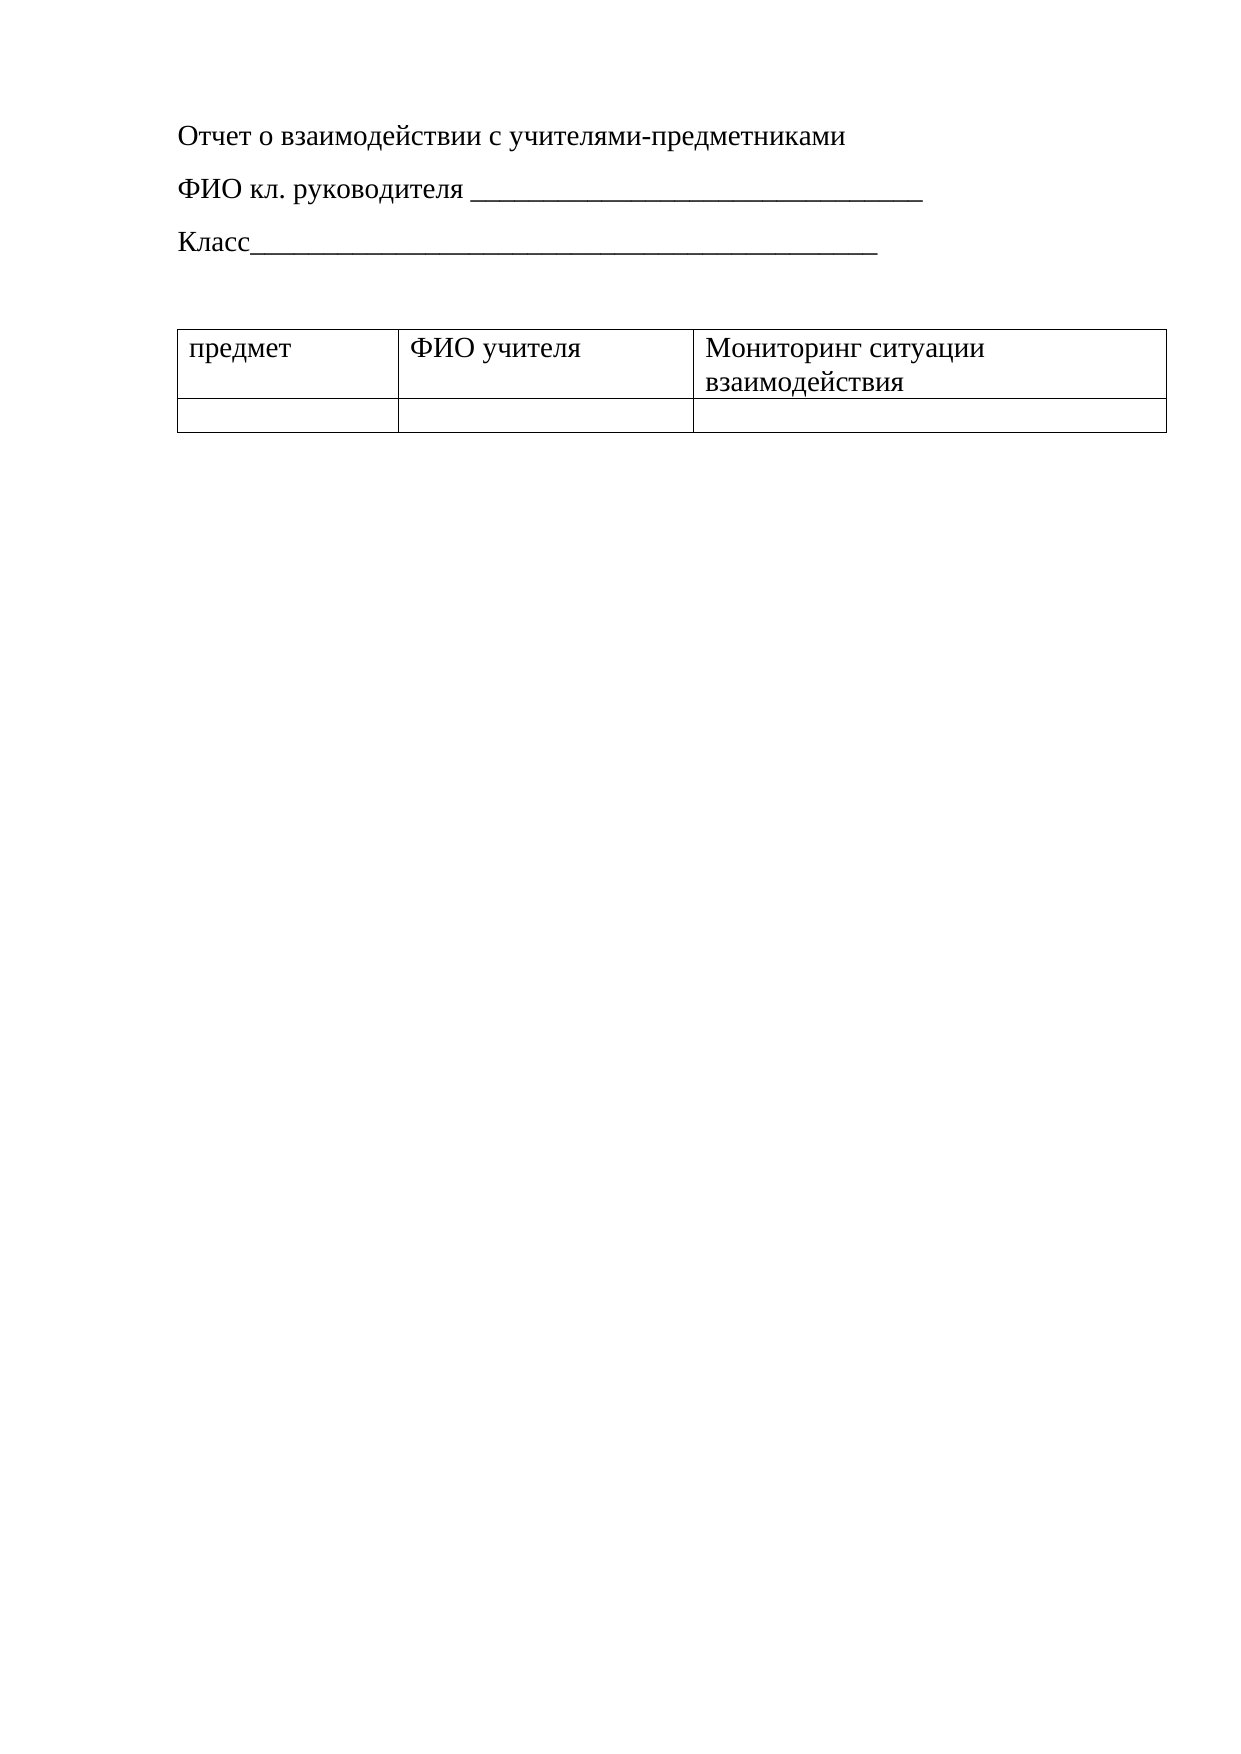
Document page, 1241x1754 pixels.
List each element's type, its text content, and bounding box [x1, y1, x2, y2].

text Класс___________________________________________ [177, 224, 1152, 257]
text ФИО кл. руководителя _______________________________ [177, 171, 1152, 204]
table_header предмет [178, 330, 398, 397]
table_header Мониторинг ситуации взаимодействия [694, 330, 1166, 397]
table_cell [399, 399, 693, 432]
table_cell [178, 399, 398, 432]
table_header ФИО учителя [399, 330, 693, 397]
table_cell [694, 399, 1166, 432]
text Отчет о взаимодействии с учителями-предметниками [177, 118, 1152, 152]
